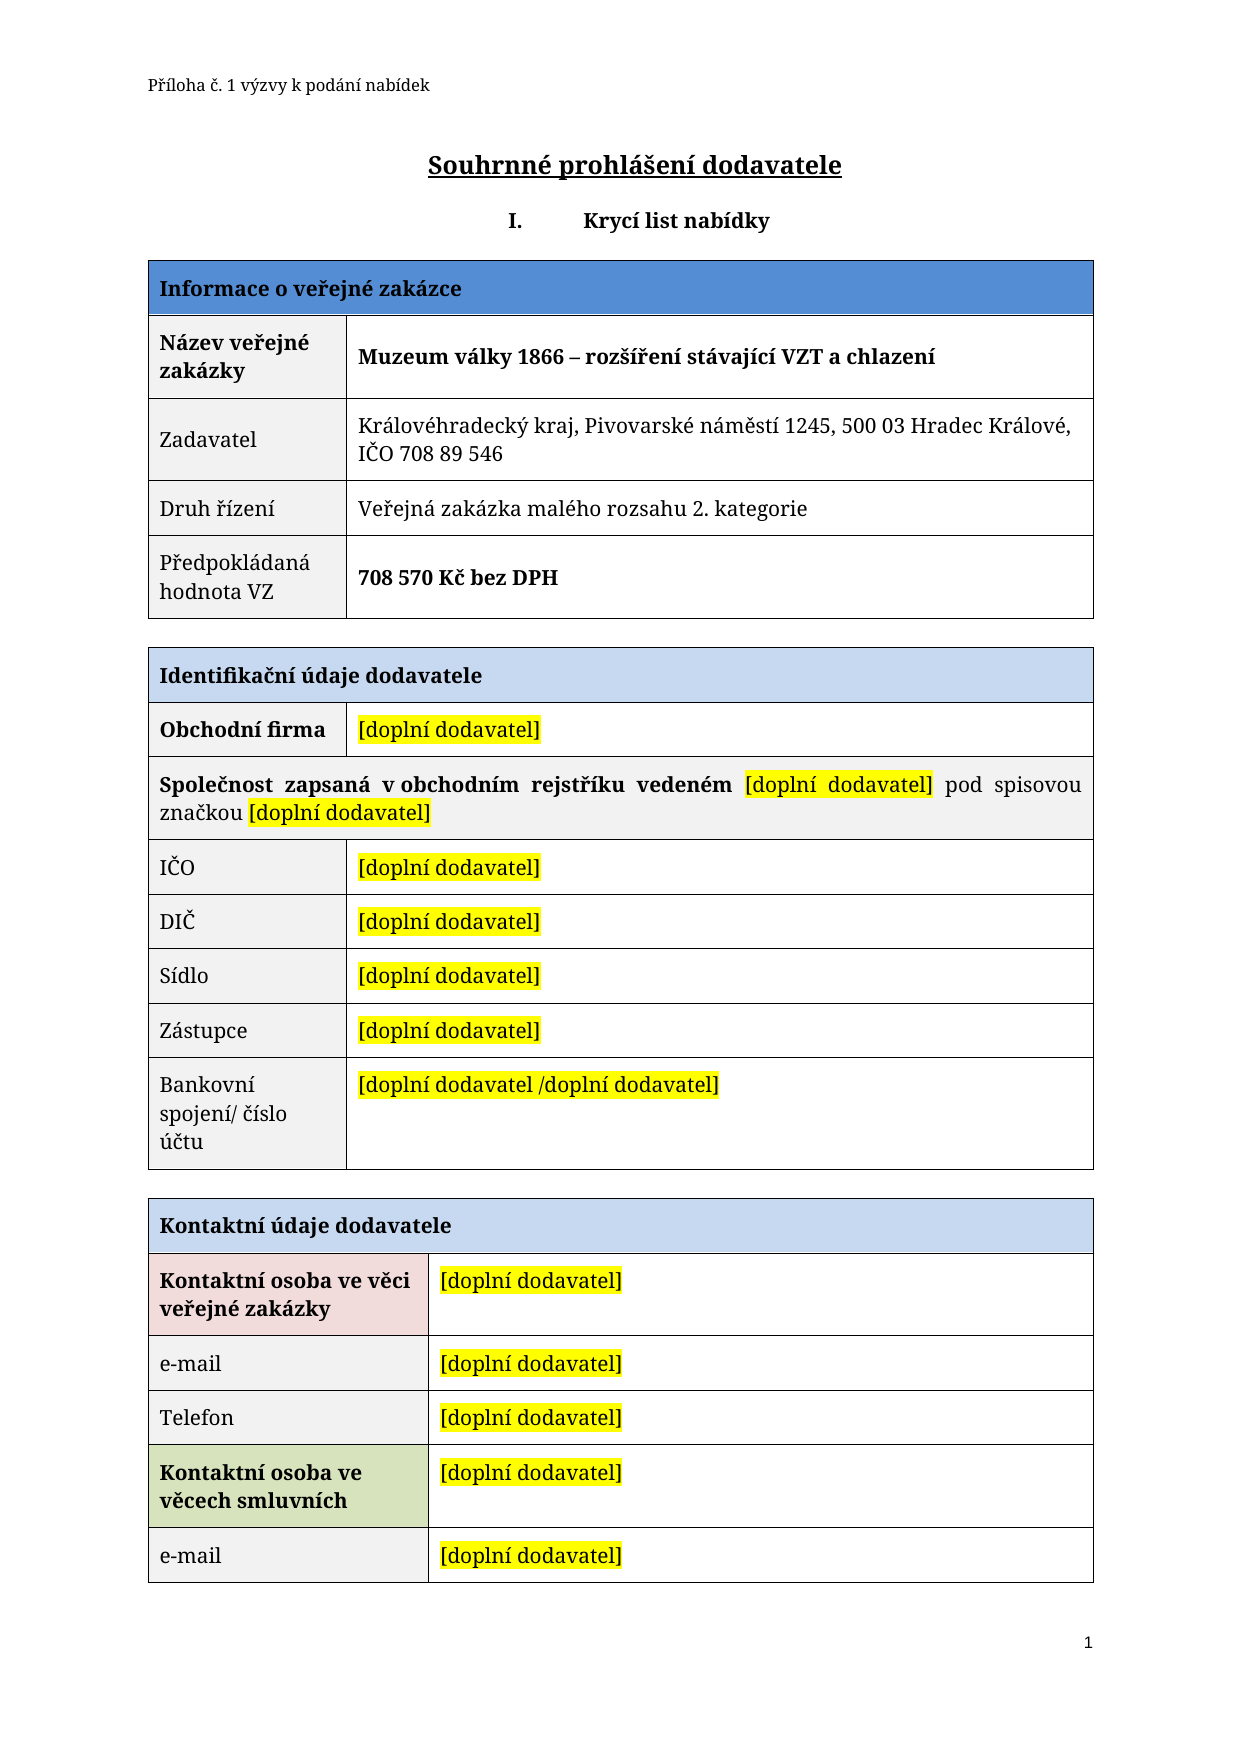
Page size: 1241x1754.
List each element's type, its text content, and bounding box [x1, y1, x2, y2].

table_cell [doplní dodavatel] [429, 1528, 1093, 1582]
table_cell [doplní dodavatel] [429, 1445, 1093, 1527]
table_header Informace o veřejné zakázce [149, 261, 1093, 314]
table_cell [doplní dodavatel] [347, 703, 1093, 756]
table_cell [doplní dodavatel /doplní dodavatel] [347, 1058, 1093, 1168]
table_cell Společnost zapsaná v obchodním rejstříku vedeném [doplní dodavatel] pod spisovou značkou [doplní dodavatel] [149, 757, 1093, 839]
table_cell Druh řízení [149, 481, 346, 535]
table_cell [doplní dodavatel] [347, 1004, 1093, 1057]
table_cell Kontaktní osoba ve věci veřejné zakázky [149, 1254, 428, 1335]
text Souhrnné prohlášení dodavatele [177, 148, 1093, 182]
table_cell [doplní dodavatel] [347, 840, 1093, 894]
table_cell DIČ [149, 895, 346, 948]
table_cell Sídlo [149, 949, 346, 1003]
table_cell Telefon [149, 1391, 428, 1444]
table_cell [doplní dodavatel] [429, 1254, 1093, 1335]
table_cell [doplní dodavatel] [347, 949, 1093, 1003]
table_cell Předpokládaná hodnota VZ [149, 536, 346, 618]
table_cell Zástupce [149, 1004, 346, 1057]
table_cell Veřejná zakázka malého rozsahu 2. kategorie [347, 481, 1093, 535]
table_header Identifikační údaje dodavatele [149, 648, 1093, 702]
table_cell Zadavatel [149, 399, 346, 480]
table_cell Muzeum války 1866 – rozšíření stávající VZT a chlazení [347, 316, 1093, 397]
table_cell Obchodní firma [149, 703, 346, 756]
table_cell [doplní dodavatel] [429, 1336, 1093, 1390]
table_cell Královéhradecký kraj, Pivovarské náměstí 1245, 500 03 Hradec Králové, IČO 708 89 546 [347, 399, 1093, 480]
table_cell Název veřejné zakázky [149, 316, 346, 397]
table_cell 708 570 Kč bez DPH [347, 536, 1093, 618]
list Krycí list nabídky [185, 207, 1093, 235]
table_header Kontaktní údaje dodavatele [149, 1199, 1093, 1252]
table_cell IČO [149, 840, 346, 894]
table_cell e-mail [149, 1336, 428, 1390]
table_cell [doplní dodavatel] [347, 895, 1093, 948]
table_cell [doplní dodavatel] [429, 1391, 1093, 1444]
table_cell Bankovní spojení/ číslo účtu [149, 1058, 346, 1168]
table_cell Kontaktní osoba ve věcech smluvních [149, 1445, 428, 1527]
table_cell e-mail [149, 1528, 428, 1582]
